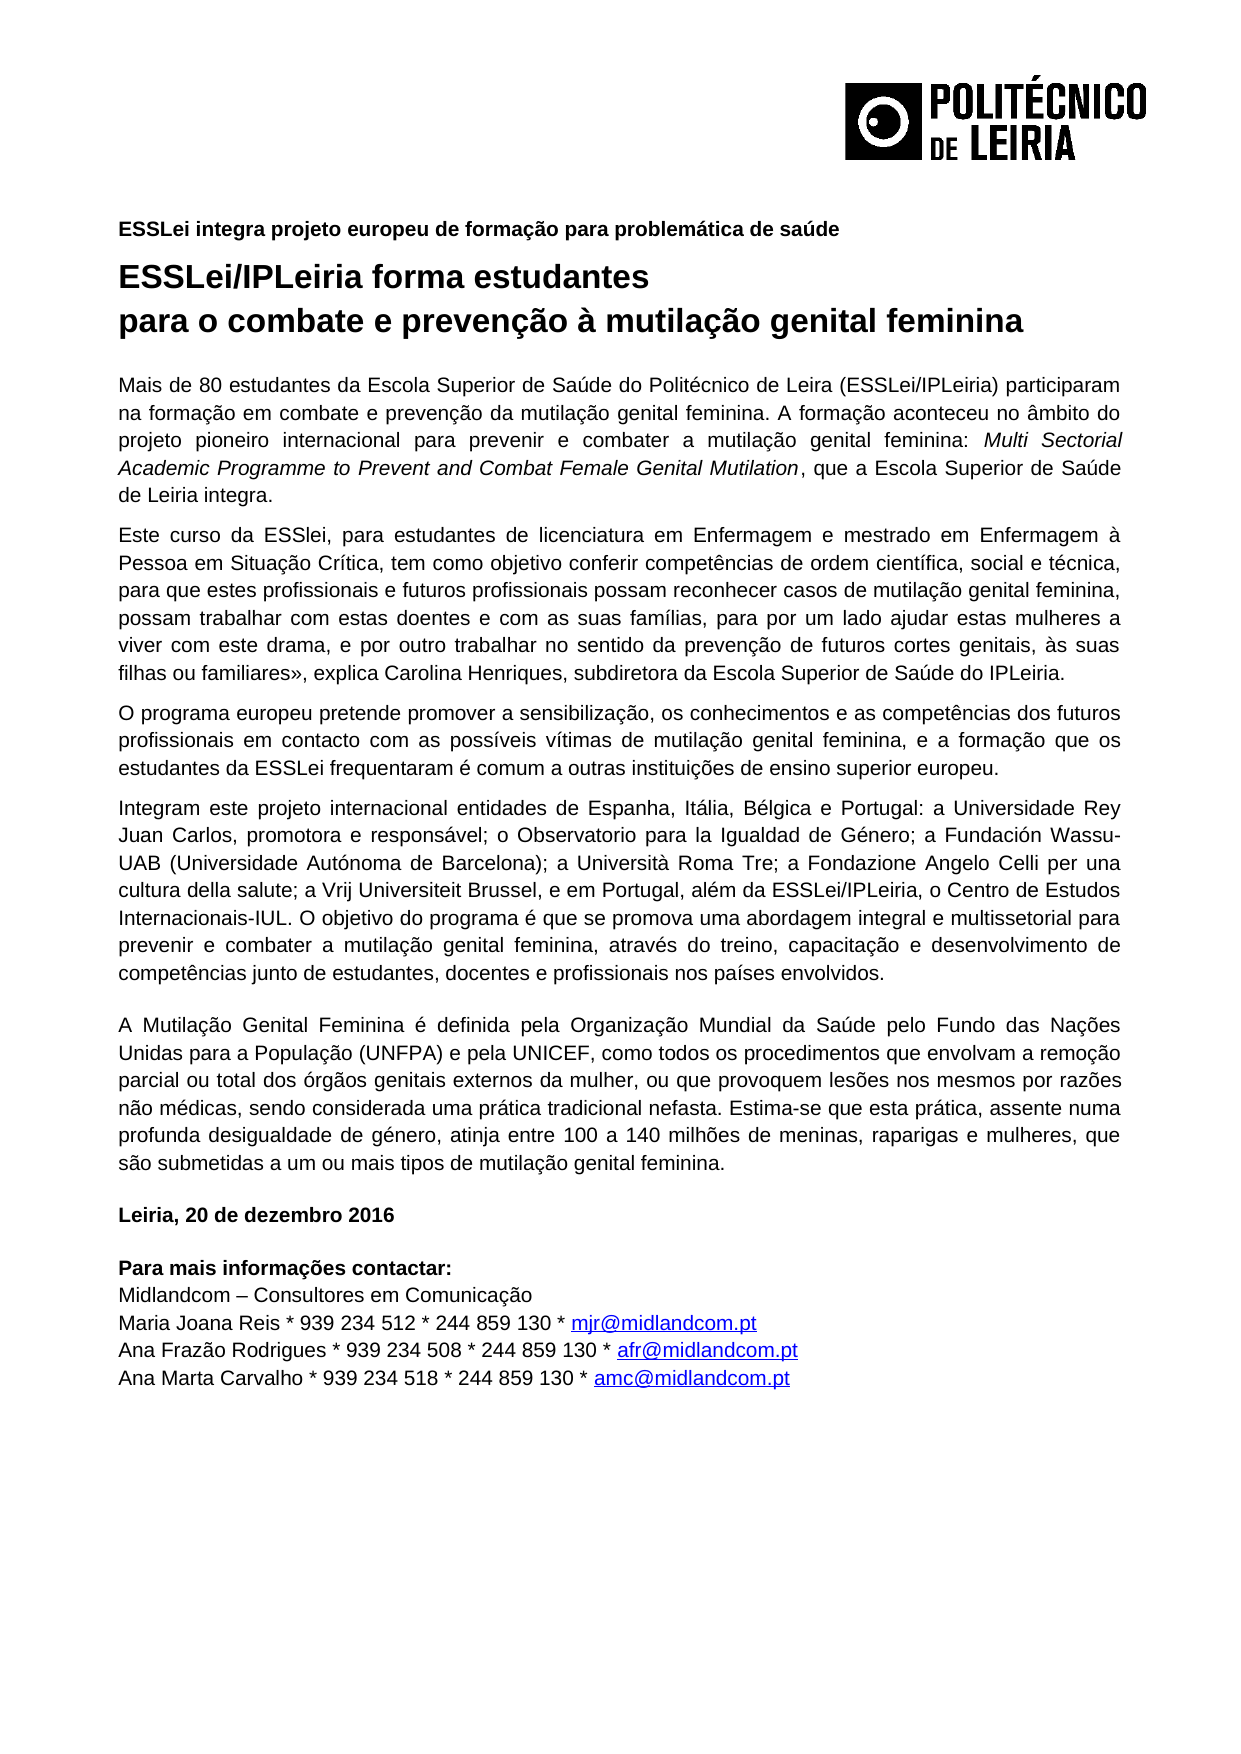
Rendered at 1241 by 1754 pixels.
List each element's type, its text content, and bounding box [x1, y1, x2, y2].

text para o combate e prevenção à mutilação genital feminina [118, 301, 1122, 339]
text Ana Frazão Rodrigues * 939 234 508 * 244 859 130 * afr@midlandcom.pt [118, 1338, 1122, 1362]
text Este curso da ESSlei, para estudantes de licenciatura em Enfermagem e mestrado em Enfermagem à Pessoa em Situação Crítica, tem como objetivo conferir competências de ordem científica, social e técnica, para que estes profissionais e futuros profissionais possam reconhecer casos de mutilação genital feminina, possam trabalhar com estas doentes e com as suas famílias, para por um lado ajudar estas mulheres a viver com este drama, e por outro trabalhar no sentido da prevenção de futuros cortes genitais, às suas filhas ou familiares», explica Carolina Henriques, subdiretora da Escola Superior de Saúde do IPLeiria. [118, 523, 1122, 684]
text ESSLei/IPLeiria forma estudantes [118, 257, 1122, 295]
text ESSLei integra projeto europeu de formação para problemática de saúde [118, 217, 1122, 241]
text Leiria, 20 de dezembro 2016 [118, 1203, 1122, 1227]
text O programa europeu pretende promover a sensibilização, os conhecimentos e as competências dos futuros profissionais em contacto com as possíveis vítimas de mutilação genital feminina, e a formação que os estudantes da ESSLei frequentaram é comum a outras instituições de ensino superior europeu. [118, 700, 1122, 779]
text Ana Marta Carvalho * 939 234 518 * 244 859 130 * amc@midlandcom.pt [118, 1365, 1122, 1389]
text Maria Joana Reis * 939 234 512 * 244 859 130 * mjr@midlandcom.pt [118, 1310, 1122, 1334]
text A Mutilação Genital Feminina é definida pela Organização Mundial da Saúde pelo Fundo das Nações Unidas para a População (UNFPA) e pela UNICEF, como todos os procedimentos que envolvam a remoção parcial ou total dos órgãos genitais externos da mulher, ou que provoquem lesões nos mesmos por razões não médicas, sendo considerada uma prática tradicional nefasta. Estima-se que esta prática, assente numa profunda desigualdade de género, atinja entre 100 a 140 milhões de meninas, raparigas e mulheres, que são submetidas a um ou mais tipos de mutilação genital feminina. [118, 1013, 1122, 1174]
picture [845, 75, 1146, 160]
text Midlandcom – Consultores em Comunicação [118, 1283, 1122, 1307]
text Para mais informações contactar: [118, 1255, 1122, 1279]
text Integram este projeto internacional entidades de Espanha, Itália, Bélgica e Portugal: a Universidade Rey Juan Carlos, promotora e responsável; o Observatorio para la Igualdad de Género; a Fundación Wassu-UAB (Universidade Autónoma de Barcelona); a Università Roma Tre; a Fondazione Angelo Celli per una cultura della salute; a Vrij Universiteit Brussel, e em Portugal, além da ESSLei/IPLeiria, o Centro de Estudos Internacionais-IUL. O objetivo do programa é que se promova uma abordagem integral e multissetorial para prevenir e combater a mutilação genital feminina, através do treino, capacitação e desenvolvimento de competências junto de estudantes, docentes e profissionais nos países envolvidos. [118, 795, 1122, 984]
text Mais de 80 estudantes da Escola Superior de Saúde do Politécnico de Leira (ESSLei/IPLeiria) participaram na formação em combate e prevenção da mutilação genital feminina. A formação aconteceu no âmbito do projeto pioneiro internacional para prevenir e combater a mutilação genital feminina: Multi Sectorial Academic Programme to Prevent and Combat Female Genital Mutilation, que a Escola Superior de Saúde de Leiria integra. [118, 373, 1122, 507]
